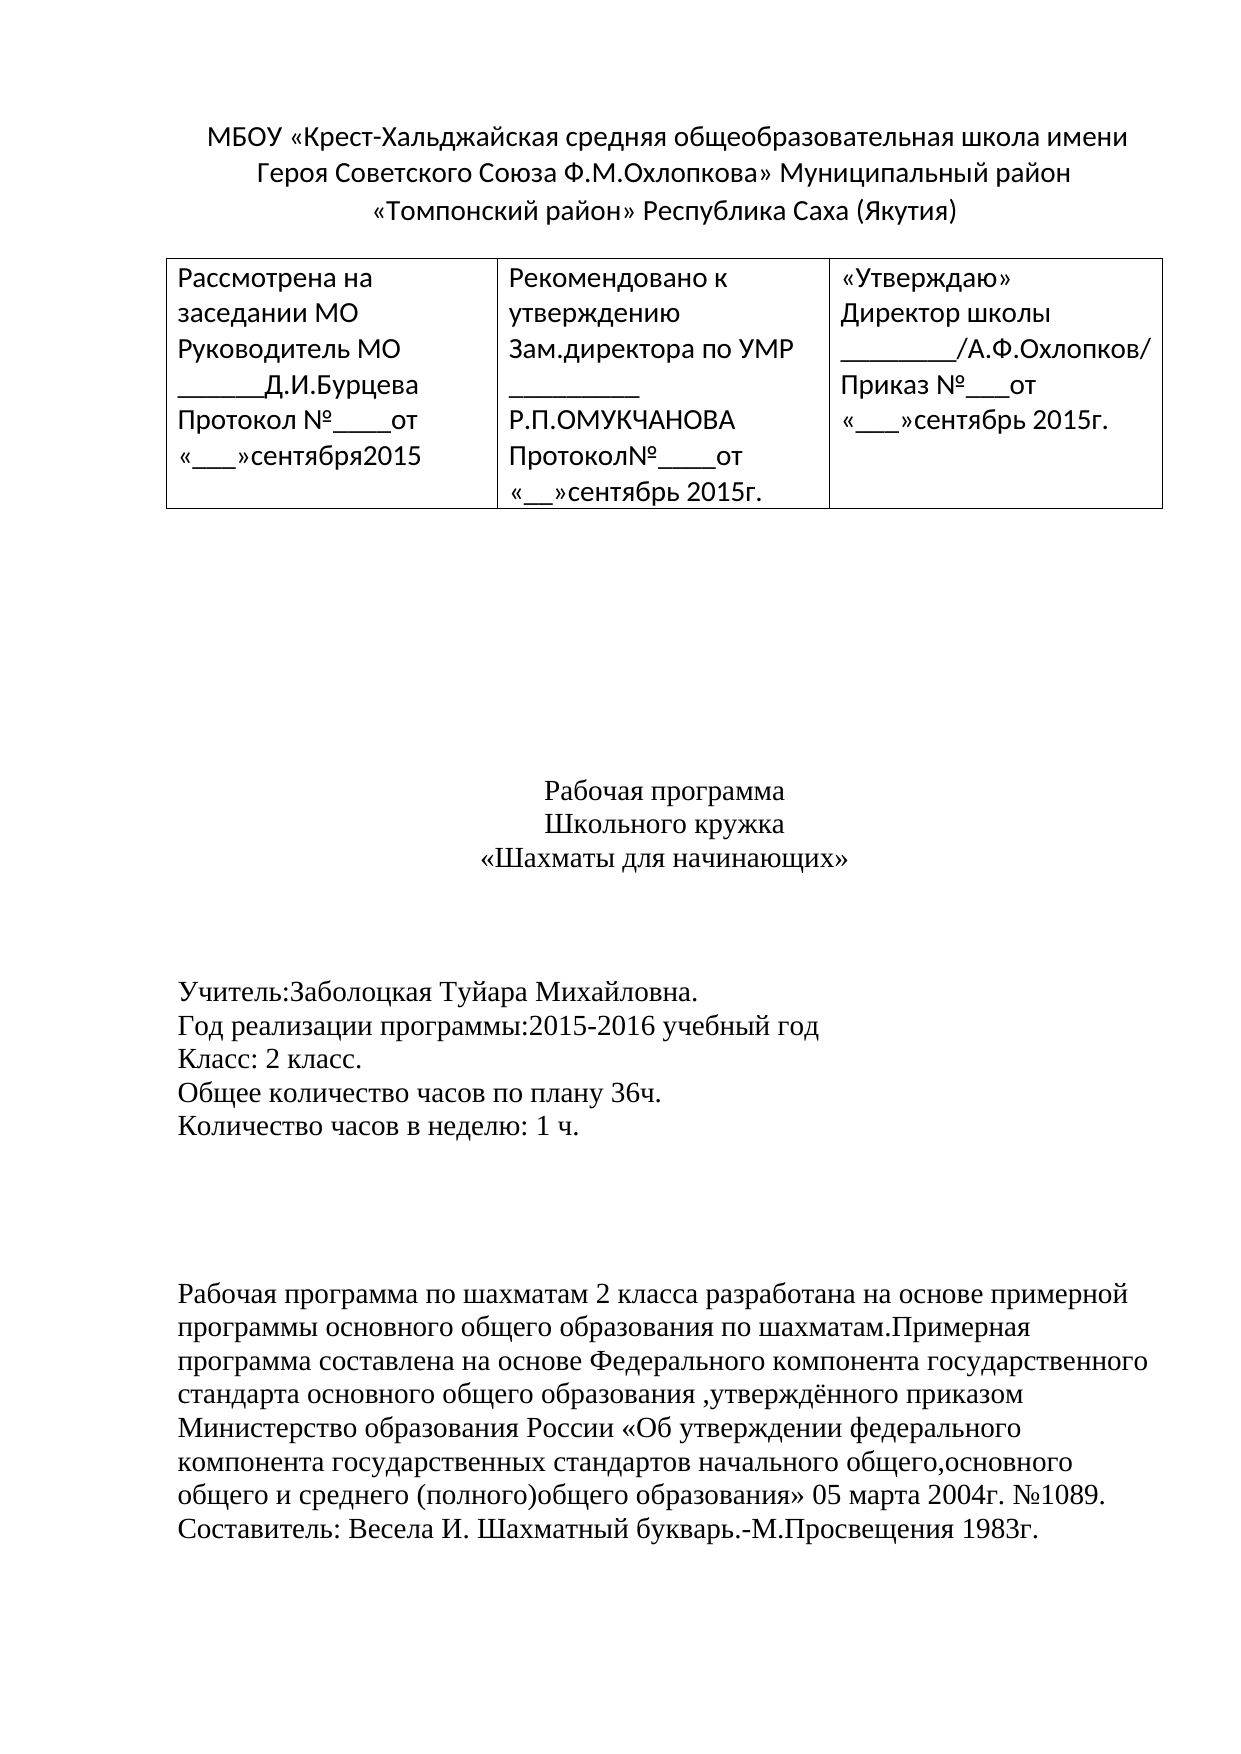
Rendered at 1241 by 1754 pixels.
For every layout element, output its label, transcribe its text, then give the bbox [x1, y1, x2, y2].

text Составитель: Весела И. Шахматный букварь.-М.Просвещения 1983г. [177, 1511, 1152, 1544]
text «Шахматы для начинающих» [177, 840, 1152, 873]
text Учитель:Заболоцкая Туйара Михайловна. [177, 974, 1152, 1008]
table_header Рекомендовано к утверждению Зам.директора по УМР _________ Р.П.ОМУКЧАНОВА Протокол№____от «__»сентябрь 2015г. [498, 259, 829, 508]
text Рабочая программа по шахматам 2 класса разработана на основе примерной программы основного общего образования по шахматам.Примерная программа составлена на основе Федерального компонента государственного стандарта основного общего образования ,утверждённого приказом Министерство образования России «Об утверждении федерального компонента государственных стандартов начального общего,основного общего и среднего (полного)общего образования» 05 марта 2004г. №1089. [177, 1276, 1152, 1511]
text Количество часов в неделю: 1 ч. [177, 1108, 1152, 1142]
text Рабочая программа [177, 773, 1152, 806]
text МБОУ «Крест-Хальджайская средняя общеобразовательная школа имени Героя Советского Союза Ф.М.Охлопкова» Муниципальный район «Томпонский район» Республика Саха (Якутия) [177, 118, 1152, 229]
table_header «Утверждаю» Директор школы ________/А.Ф.Охлопков/ Приказ №___от «___»сентябрь 2015г. [830, 259, 1162, 508]
text Класс: 2 класс. [177, 1041, 1152, 1075]
text Год реализации программы:2015-2016 учебный год [177, 1008, 1152, 1041]
table_header Рассмотрена на заседании МО Руководитель МО ______Д.И.Бурцева Протокол №____от «___»сентября2015 [167, 259, 497, 508]
text Общее количество часов по плану 36ч. [177, 1075, 1152, 1108]
text Школьного кружка [177, 806, 1152, 840]
